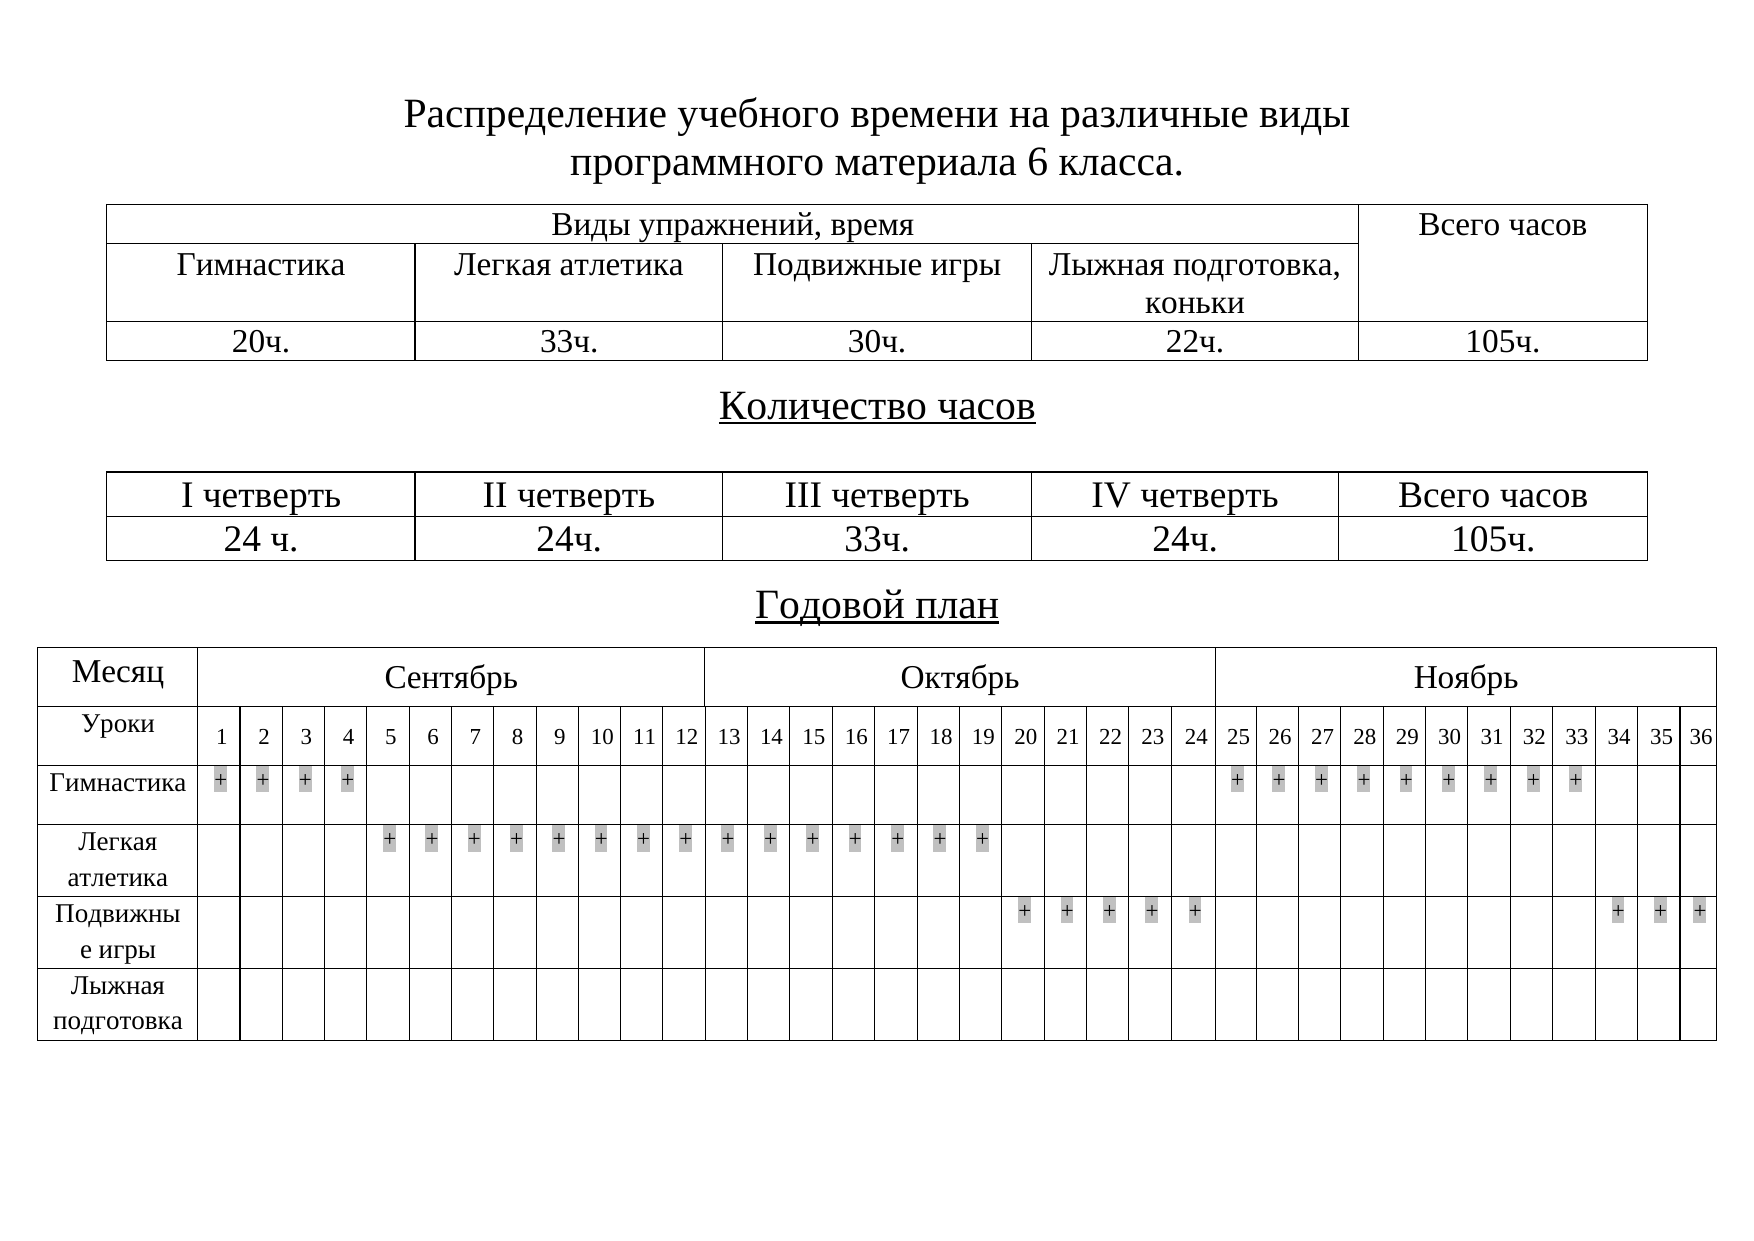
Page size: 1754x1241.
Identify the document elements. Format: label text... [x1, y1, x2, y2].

table_cell [283, 897, 324, 968]
table_cell [748, 766, 789, 824]
table_cell 33ч. [723, 517, 1031, 560]
table_cell [621, 897, 662, 968]
table_cell [537, 766, 578, 824]
table_cell 12 [663, 707, 705, 765]
table_cell 24ч. [1032, 517, 1338, 560]
table_cell [1596, 825, 1637, 896]
table_cell [1045, 766, 1086, 824]
text Годовой план [89, 580, 1665, 628]
table_cell 25 [1216, 707, 1256, 765]
table_cell [1129, 969, 1171, 1039]
table_cell + [663, 825, 705, 896]
table_cell [367, 766, 409, 824]
table_cell [1468, 897, 1510, 968]
table_cell 19 [960, 707, 1001, 765]
table_cell 21 [1045, 707, 1086, 765]
table_cell [325, 969, 366, 1039]
table_cell [1468, 825, 1510, 896]
table_cell + [1638, 897, 1679, 968]
table_cell [1468, 969, 1510, 1039]
table_cell 31 [1468, 707, 1510, 765]
table_cell + [621, 825, 662, 896]
table_cell [1426, 825, 1467, 896]
table_cell [1384, 897, 1425, 968]
table_cell [1681, 766, 1716, 824]
table_cell [663, 766, 705, 824]
table_cell [1087, 969, 1128, 1039]
table_cell + [1553, 766, 1595, 824]
table_cell [1172, 825, 1215, 896]
table_cell [1216, 969, 1256, 1039]
table_cell [579, 897, 620, 968]
table_cell [1257, 897, 1298, 968]
text Количество часов [89, 380, 1665, 428]
table_cell [1172, 766, 1215, 824]
table_cell 20 [1002, 707, 1044, 765]
table_cell 27 [1299, 707, 1340, 765]
table_cell + [410, 825, 451, 896]
table_cell + [1045, 897, 1086, 968]
table_header Месяц [38, 648, 197, 706]
table_cell [790, 897, 832, 968]
table_cell [198, 969, 239, 1039]
table_cell + [1426, 766, 1467, 824]
table_cell 32 [1511, 707, 1552, 765]
table_cell [748, 897, 789, 968]
table_cell + [1468, 766, 1510, 824]
table_cell [1553, 825, 1595, 896]
table_cell + [1216, 766, 1256, 824]
table_cell Гимнастика [107, 244, 414, 321]
table_cell [452, 969, 493, 1039]
table_cell [1045, 969, 1086, 1039]
table_cell [1341, 825, 1383, 896]
table_cell [1638, 969, 1679, 1039]
table_cell + [1172, 897, 1215, 968]
table_cell + [494, 825, 536, 896]
table_cell [1341, 897, 1383, 968]
table_cell Уроки [38, 707, 197, 765]
table_cell Подвижные игры [723, 244, 1031, 321]
table_cell [918, 969, 959, 1039]
table_cell [960, 766, 1001, 824]
table_cell [1216, 897, 1256, 968]
table_cell [283, 825, 324, 896]
table_cell + [1384, 766, 1425, 824]
table_cell [410, 969, 451, 1039]
table_cell [1426, 897, 1467, 968]
table_cell 5 [367, 707, 409, 765]
table_cell [494, 897, 536, 968]
table_cell [452, 766, 493, 824]
table_cell [410, 766, 451, 824]
table_cell [241, 897, 282, 968]
table_cell [1299, 897, 1340, 968]
table_cell 4 [325, 707, 366, 765]
table_cell 8 [494, 707, 536, 765]
table_cell 26 [1257, 707, 1298, 765]
table_cell 3 [283, 707, 324, 765]
table_header Всего часов [1339, 473, 1647, 516]
table_cell Подвижные игры [38, 897, 197, 968]
table_cell [1341, 969, 1383, 1039]
table_cell [1638, 766, 1679, 824]
table_header II четверть [416, 473, 722, 516]
table_cell [1045, 825, 1086, 896]
table_cell + [960, 825, 1001, 896]
table_cell [1553, 969, 1595, 1039]
table_cell [579, 969, 620, 1039]
table_cell [706, 766, 747, 824]
table_cell [748, 969, 789, 1039]
table_cell + [1341, 766, 1383, 824]
text Распределение учебного времени на различные виды [89, 89, 1665, 137]
table_cell 11 [621, 707, 662, 765]
table_cell [1596, 766, 1637, 824]
table_cell [241, 825, 282, 896]
table_cell 30ч. [723, 322, 1031, 360]
table_cell 1 [198, 707, 239, 765]
table_cell 7 [452, 707, 493, 765]
table_cell 2 [241, 707, 282, 765]
table_cell [918, 766, 959, 824]
table_cell [1596, 969, 1637, 1039]
table_header Сентябрь [198, 648, 704, 706]
table_cell [1299, 825, 1340, 896]
table_cell [1257, 969, 1298, 1039]
table_cell + [537, 825, 578, 896]
table_cell [1511, 969, 1552, 1039]
table_cell 23 [1129, 707, 1171, 765]
table_cell + [367, 825, 409, 896]
table_cell [325, 825, 366, 896]
table_cell [1087, 766, 1128, 824]
table_cell [1511, 897, 1552, 968]
table_cell [494, 969, 536, 1039]
table_cell 22 [1087, 707, 1128, 765]
table_cell [1002, 766, 1044, 824]
table_cell [241, 969, 282, 1039]
table_cell [790, 969, 832, 1039]
table_cell 9 [537, 707, 578, 765]
table_cell [875, 897, 917, 968]
table_cell 20ч. [107, 322, 414, 360]
table_cell [875, 766, 917, 824]
table_cell [198, 897, 239, 968]
table_cell + [833, 825, 874, 896]
table_cell [1681, 969, 1716, 1039]
table_cell [537, 897, 578, 968]
table_cell 105ч. [1359, 322, 1647, 360]
table_cell 22ч. [1032, 322, 1358, 360]
table_cell [833, 897, 874, 968]
table_cell [367, 897, 409, 968]
table_cell 24ч. [416, 517, 722, 560]
table_cell 105ч. [1339, 517, 1647, 560]
text программного материала 6 класса. [89, 137, 1665, 184]
table_cell 24 ч. [107, 517, 414, 560]
table_cell [1638, 825, 1679, 896]
table_cell [960, 897, 1001, 968]
table_cell [1087, 825, 1128, 896]
table_cell [663, 969, 705, 1039]
table_cell [1384, 969, 1425, 1039]
table_cell [918, 897, 959, 968]
table_cell [494, 766, 536, 824]
table_cell [621, 766, 662, 824]
table_cell 34 [1596, 707, 1637, 765]
table_cell [663, 897, 705, 968]
table_cell + [283, 766, 324, 824]
table_cell [325, 897, 366, 968]
table_cell + [1511, 766, 1552, 824]
table_header IV четверть [1032, 473, 1338, 516]
table_cell [367, 969, 409, 1039]
table_cell Гимнастика [38, 766, 197, 824]
table_cell [1681, 825, 1716, 896]
table_header I четверть [107, 473, 414, 516]
table_cell [875, 969, 917, 1039]
table_cell + [706, 825, 747, 896]
table_cell [1511, 825, 1552, 896]
table_cell Лыжная подготовка, коньки [1032, 244, 1358, 321]
table_cell [1129, 825, 1171, 896]
table_cell [1257, 825, 1298, 896]
table_cell [198, 825, 239, 896]
table_cell [579, 766, 620, 824]
table_cell + [918, 825, 959, 896]
table_cell 13 [706, 707, 747, 765]
table_cell 28 [1341, 707, 1383, 765]
table_cell + [452, 825, 493, 896]
table_cell 17 [875, 707, 917, 765]
table_header Октябрь [705, 648, 1215, 706]
table_cell 16 [833, 707, 874, 765]
table_header Ноябрь [1216, 648, 1716, 706]
table_cell [706, 969, 747, 1039]
table_cell + [1596, 897, 1637, 968]
table_cell [1426, 969, 1467, 1039]
table_cell [537, 969, 578, 1039]
table_cell + [198, 766, 239, 824]
table_cell [621, 969, 662, 1039]
table_cell + [1002, 897, 1044, 968]
table_cell Легкая атлетика [38, 825, 197, 896]
table_cell [1172, 969, 1215, 1039]
table_cell [706, 897, 747, 968]
table_cell 33ч. [416, 322, 722, 360]
table_cell + [1087, 897, 1128, 968]
table_cell [960, 969, 1001, 1039]
table_cell [283, 969, 324, 1039]
table_cell [1553, 897, 1595, 968]
table_cell [833, 766, 874, 824]
table_cell 15 [790, 707, 832, 765]
table_cell Лыжная подготовка [38, 969, 197, 1039]
table_header Всего часов [1359, 205, 1647, 321]
table_cell 30 [1426, 707, 1467, 765]
table_cell [1129, 766, 1171, 824]
table_cell [1216, 825, 1256, 896]
table_cell 33 [1553, 707, 1595, 765]
table_cell + [325, 766, 366, 824]
table_cell 35 [1638, 707, 1679, 765]
table_cell + [1129, 897, 1171, 968]
table_cell [410, 897, 451, 968]
table_cell 6 [410, 707, 451, 765]
table_cell Легкая атлетика [416, 244, 722, 321]
table_cell 10 [579, 707, 620, 765]
table_cell 14 [748, 707, 789, 765]
table_cell 24 [1172, 707, 1215, 765]
table_cell + [1681, 897, 1716, 968]
table_cell 29 [1384, 707, 1425, 765]
table_cell [833, 969, 874, 1039]
table_cell + [1257, 766, 1298, 824]
table_cell + [875, 825, 917, 896]
table_cell + [1299, 766, 1340, 824]
table_cell [1299, 969, 1340, 1039]
table_cell + [579, 825, 620, 896]
table_cell [1002, 825, 1044, 896]
table_cell [1002, 969, 1044, 1039]
table_cell [1384, 825, 1425, 896]
table_header Виды упражнений, время [107, 205, 1358, 243]
table_header III четверть [723, 473, 1031, 516]
table_cell [452, 897, 493, 968]
table_cell 18 [918, 707, 959, 765]
table_cell + [790, 825, 832, 896]
table_cell + [241, 766, 282, 824]
table_cell + [748, 825, 789, 896]
table_cell [790, 766, 832, 824]
table_cell 36 [1681, 707, 1716, 765]
